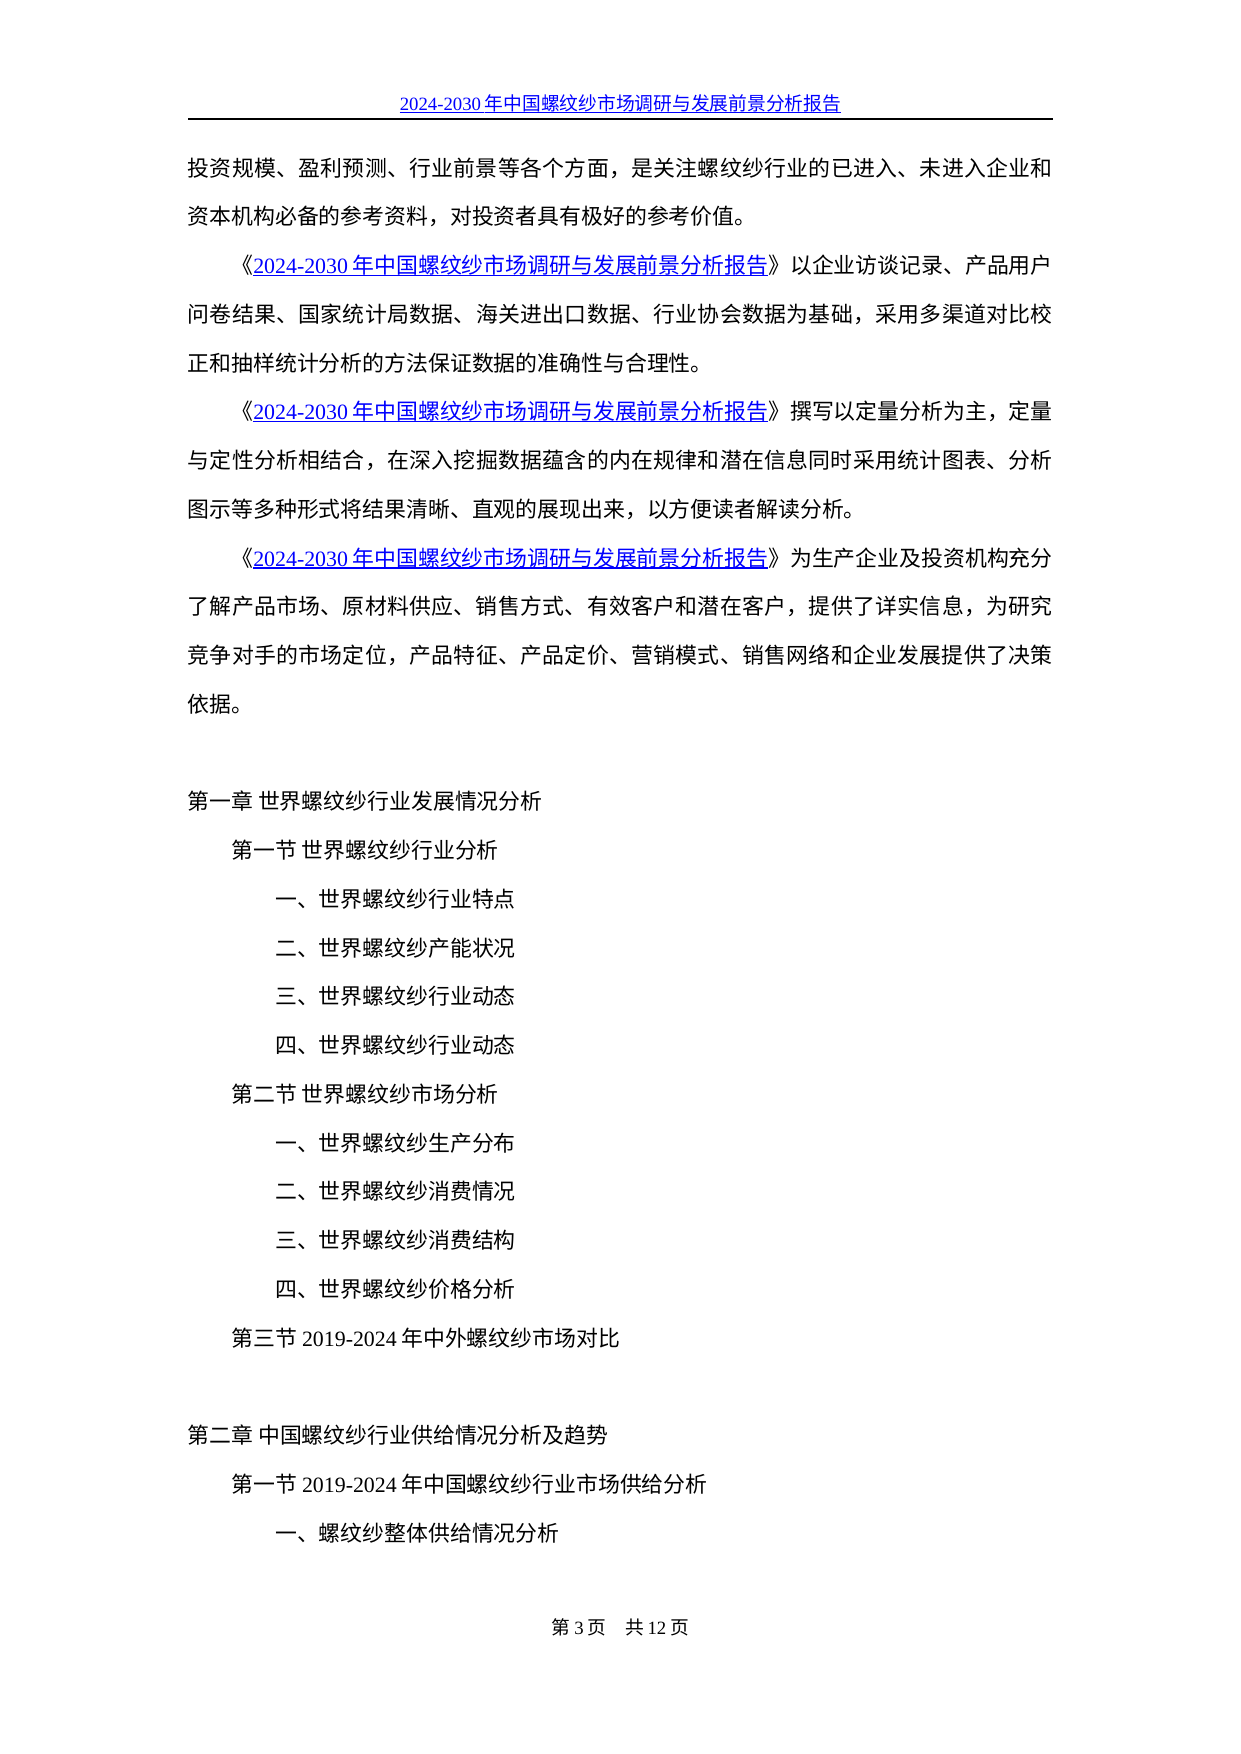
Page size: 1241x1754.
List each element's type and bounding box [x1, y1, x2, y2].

text [187, 150, 1053, 1548]
